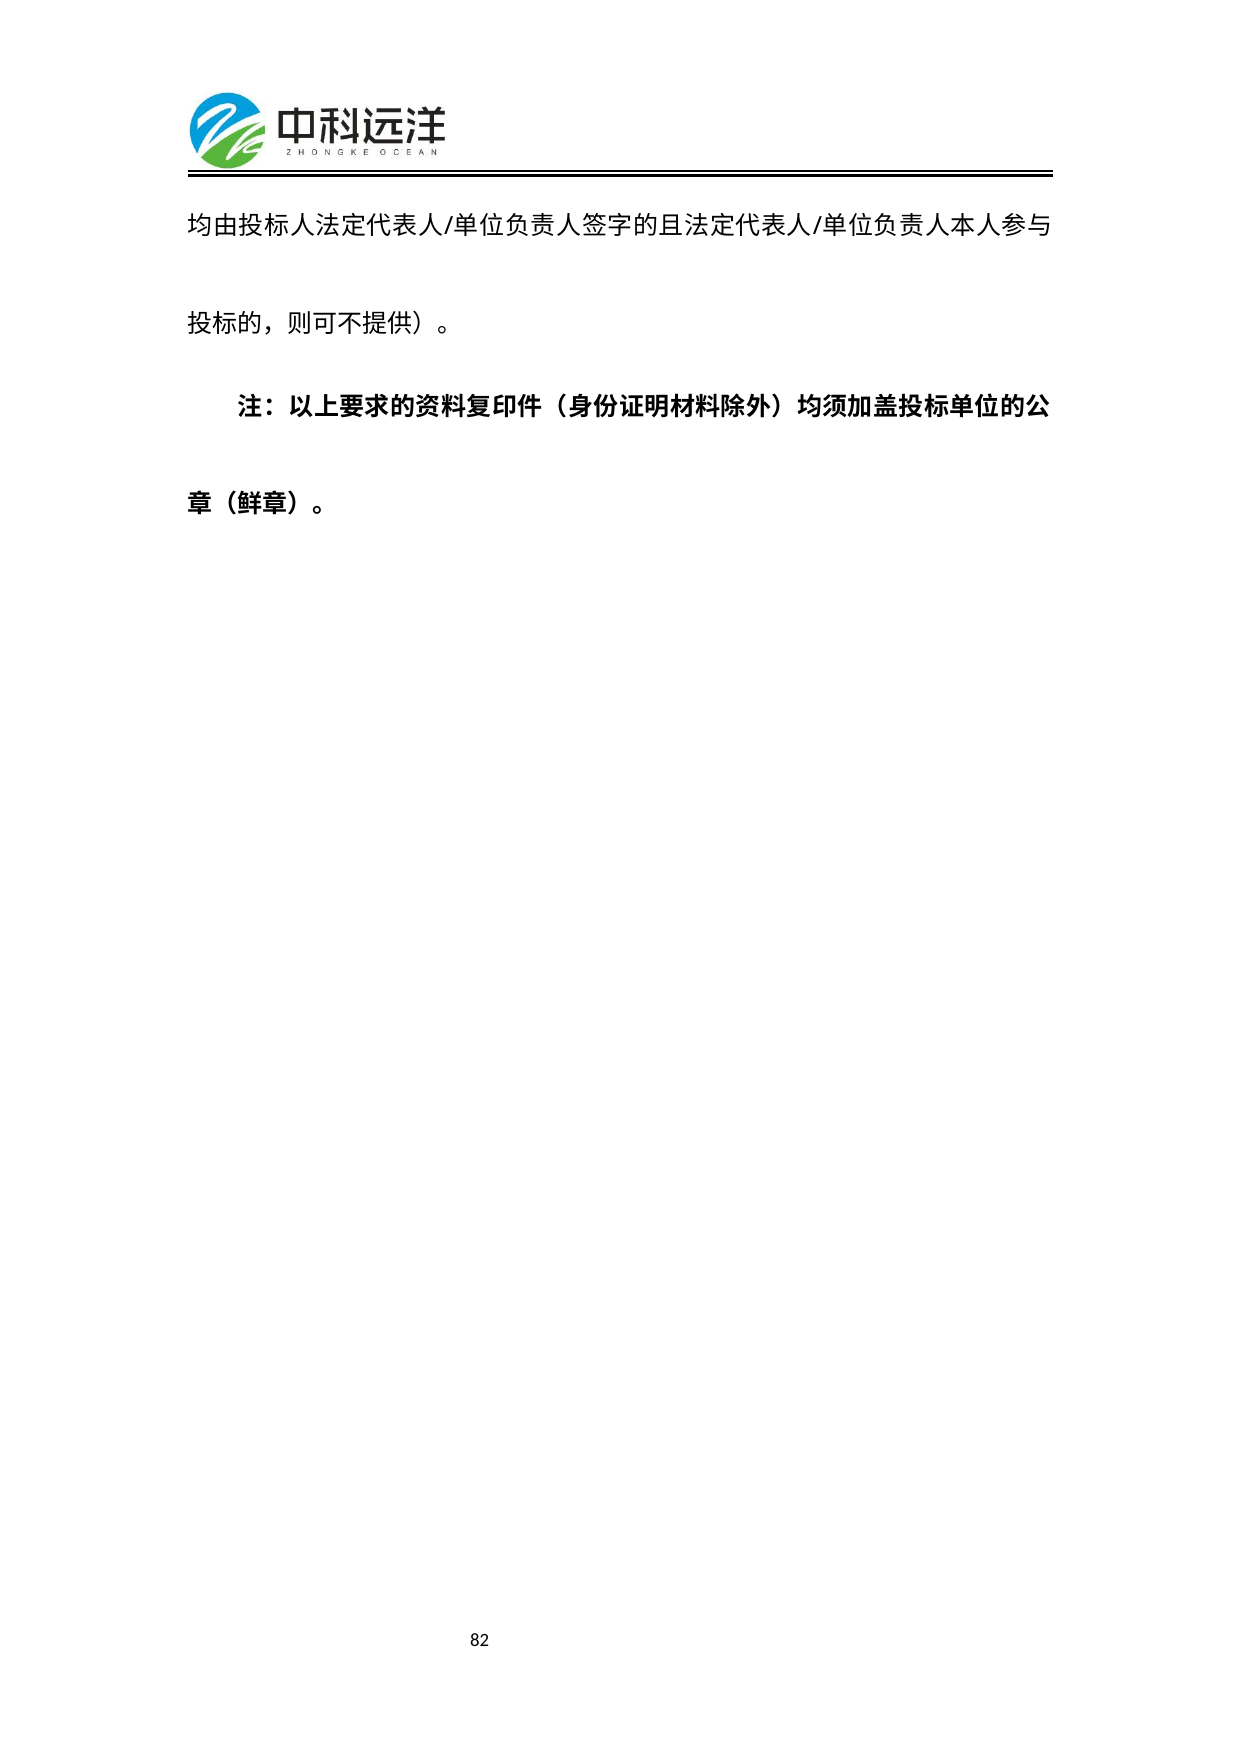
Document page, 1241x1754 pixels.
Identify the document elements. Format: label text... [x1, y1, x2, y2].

text （2）法定代表人/单位负责人授权代理书原件及代理人身份证明材料复印件（注：①法定代表人/单位负责人授权代理书原件需加盖公章；②如投标文件均由投标人法定代表人/单位负责人签字的且法定代表人/单位负责人本人参与投标的，则可不提供）。 [187, 191, 1053, 354]
text 注：以上要求的资料复印件（身份证明材料除外）均须加盖投标单位的公章（鲜章）。 [187, 372, 1053, 534]
picture [187, 88, 445, 169]
